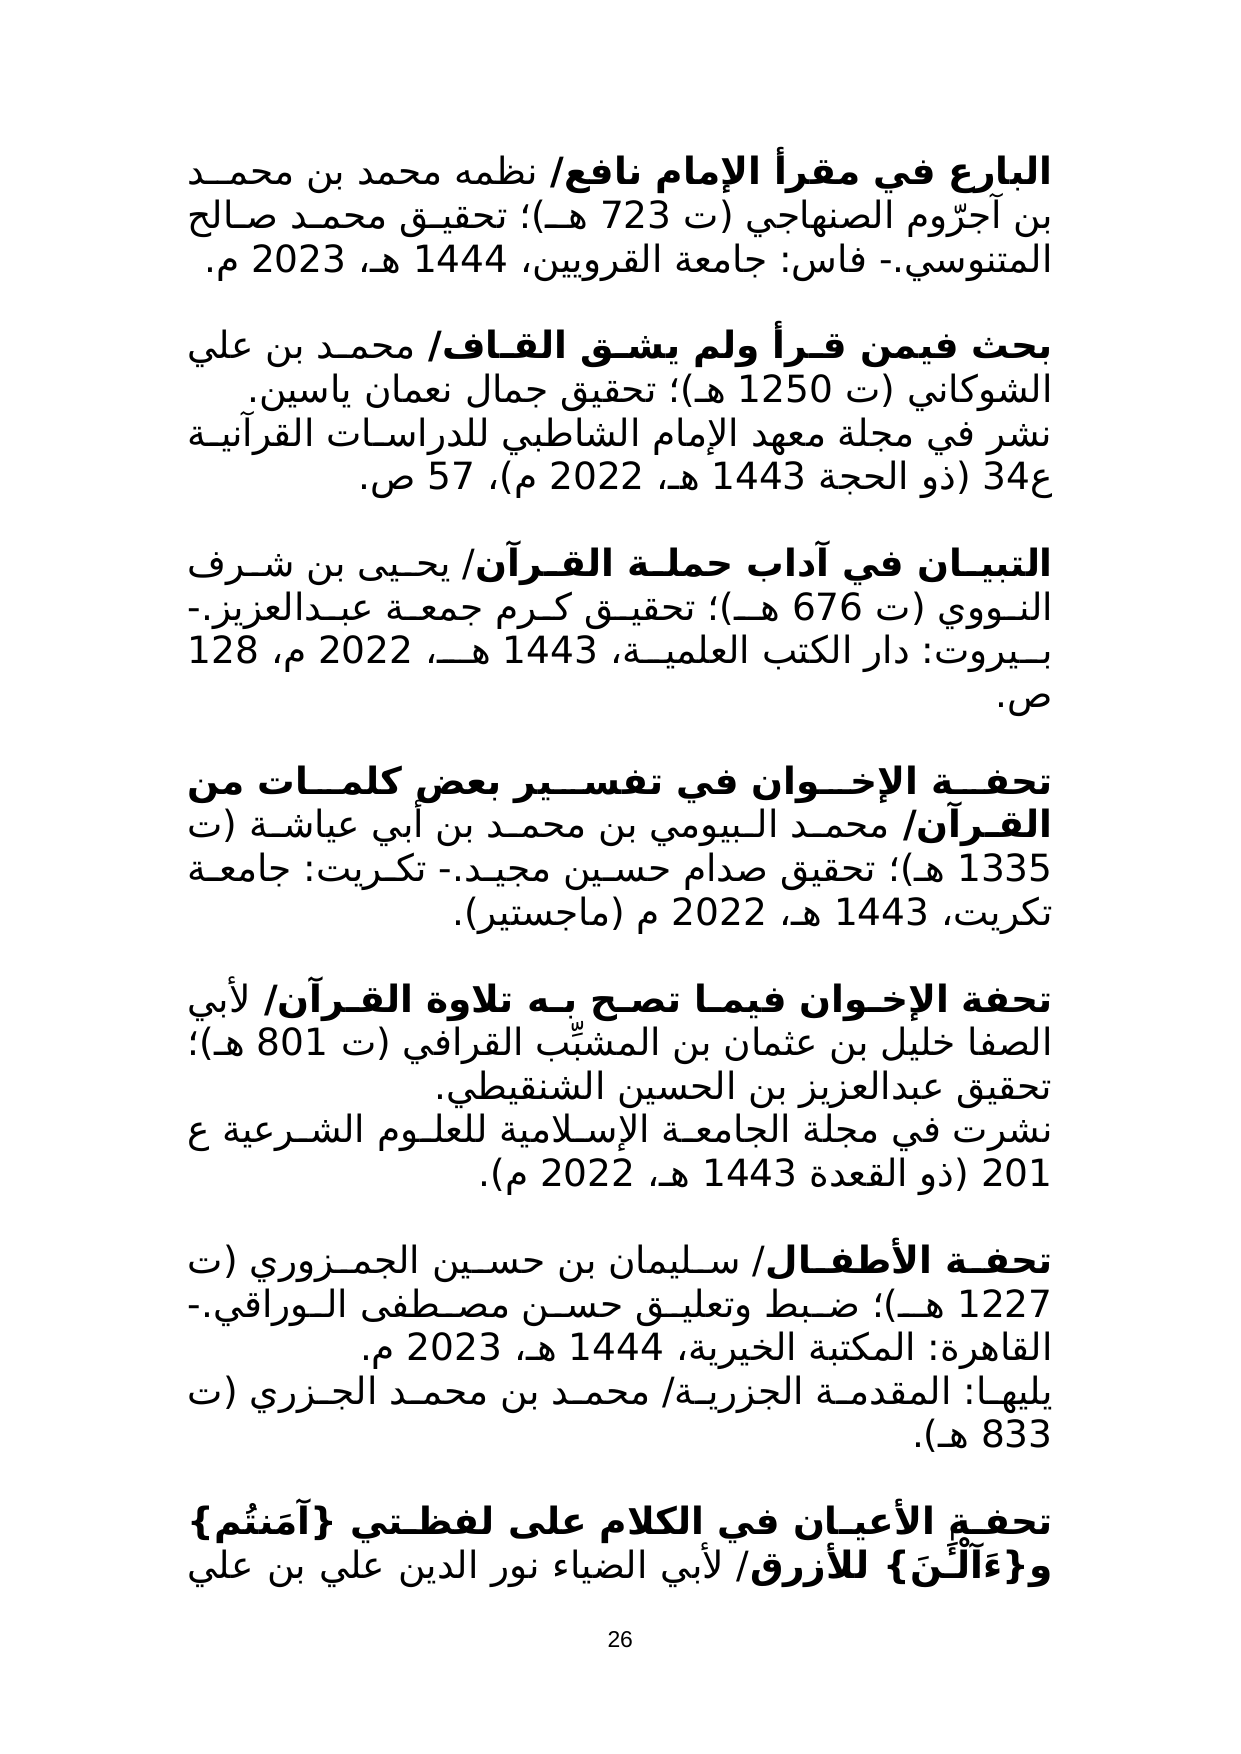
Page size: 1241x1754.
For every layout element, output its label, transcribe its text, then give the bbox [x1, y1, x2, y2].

text تحفة الإخوان فيما تصح به تلاوة القرآن/ لأبي الصفا خليل بن عثمان بن المشبِّب القرافي (ت 801 هـ)؛ تحقيق عبدالعزيز بن الحسين الشنقيطي. [187, 977, 1053, 1108]
text التبيان في آداب حملة القرآن/ يحيى بن شرف النووي (ت 676 هـ)؛ تحقيق كرم جمعة عبدالعزيز.- بيروت: دار الكتب العلمية، 1443 هـ، 2022 م، 128 ص. [187, 542, 1053, 716]
text بحث فيمن قرأ ولم يشق القاف/ محمد بن علي الشوكاني (ت 1250 هـ)؛ تحقيق جمال نعمان ياسين. [187, 324, 1053, 411]
text البارع في مقرأ الإمام نافع/ نظمه محمد بن محمد بن آجرّوم الصنهاجي (ت 723 هـ)؛ تحقيق محمد صالح المتنوسي.- فاس: جامعة القرويين، 1444 هـ، 2023 م. [187, 150, 1053, 281]
text يليها: المقدمة الجزرية/ محمد بن محمد الجزري (ت 833 هـ). [187, 1369, 1053, 1457]
text تحفة الأطفال/ سليمان بن حسين الجمزوري (ت 1227 هـ)؛ ضبط وتعليق حسن مصطفى الوراقي.- القاهرة: المكتبة الخيرية، 1444 هـ، 2023 م. [187, 1238, 1053, 1369]
text نشرت في مجلة الجامعة الإسلامية للعلوم الشرعية ع201 (ذو القعدة 1443 هـ، 2022 م). [187, 1108, 1053, 1195]
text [187, 1500, 1053, 1587]
text تحفة الإخوان في تفسير بعض كلمات من القرآن/ محمد البيومي بن محمد بن أبي عياشة (ت 1335 هـ)؛ تحقيق صدام حسين مجيد.- تكريت: جامعة تكريت، 1443 هـ، 2022 م (ماجستير). [187, 759, 1053, 934]
text نشر في مجلة معهد الإمام الشاطبي للدراسات القرآنية ع34 (ذو الحجة 1443 هـ، 2022 م)، 57 ص. [187, 411, 1053, 499]
